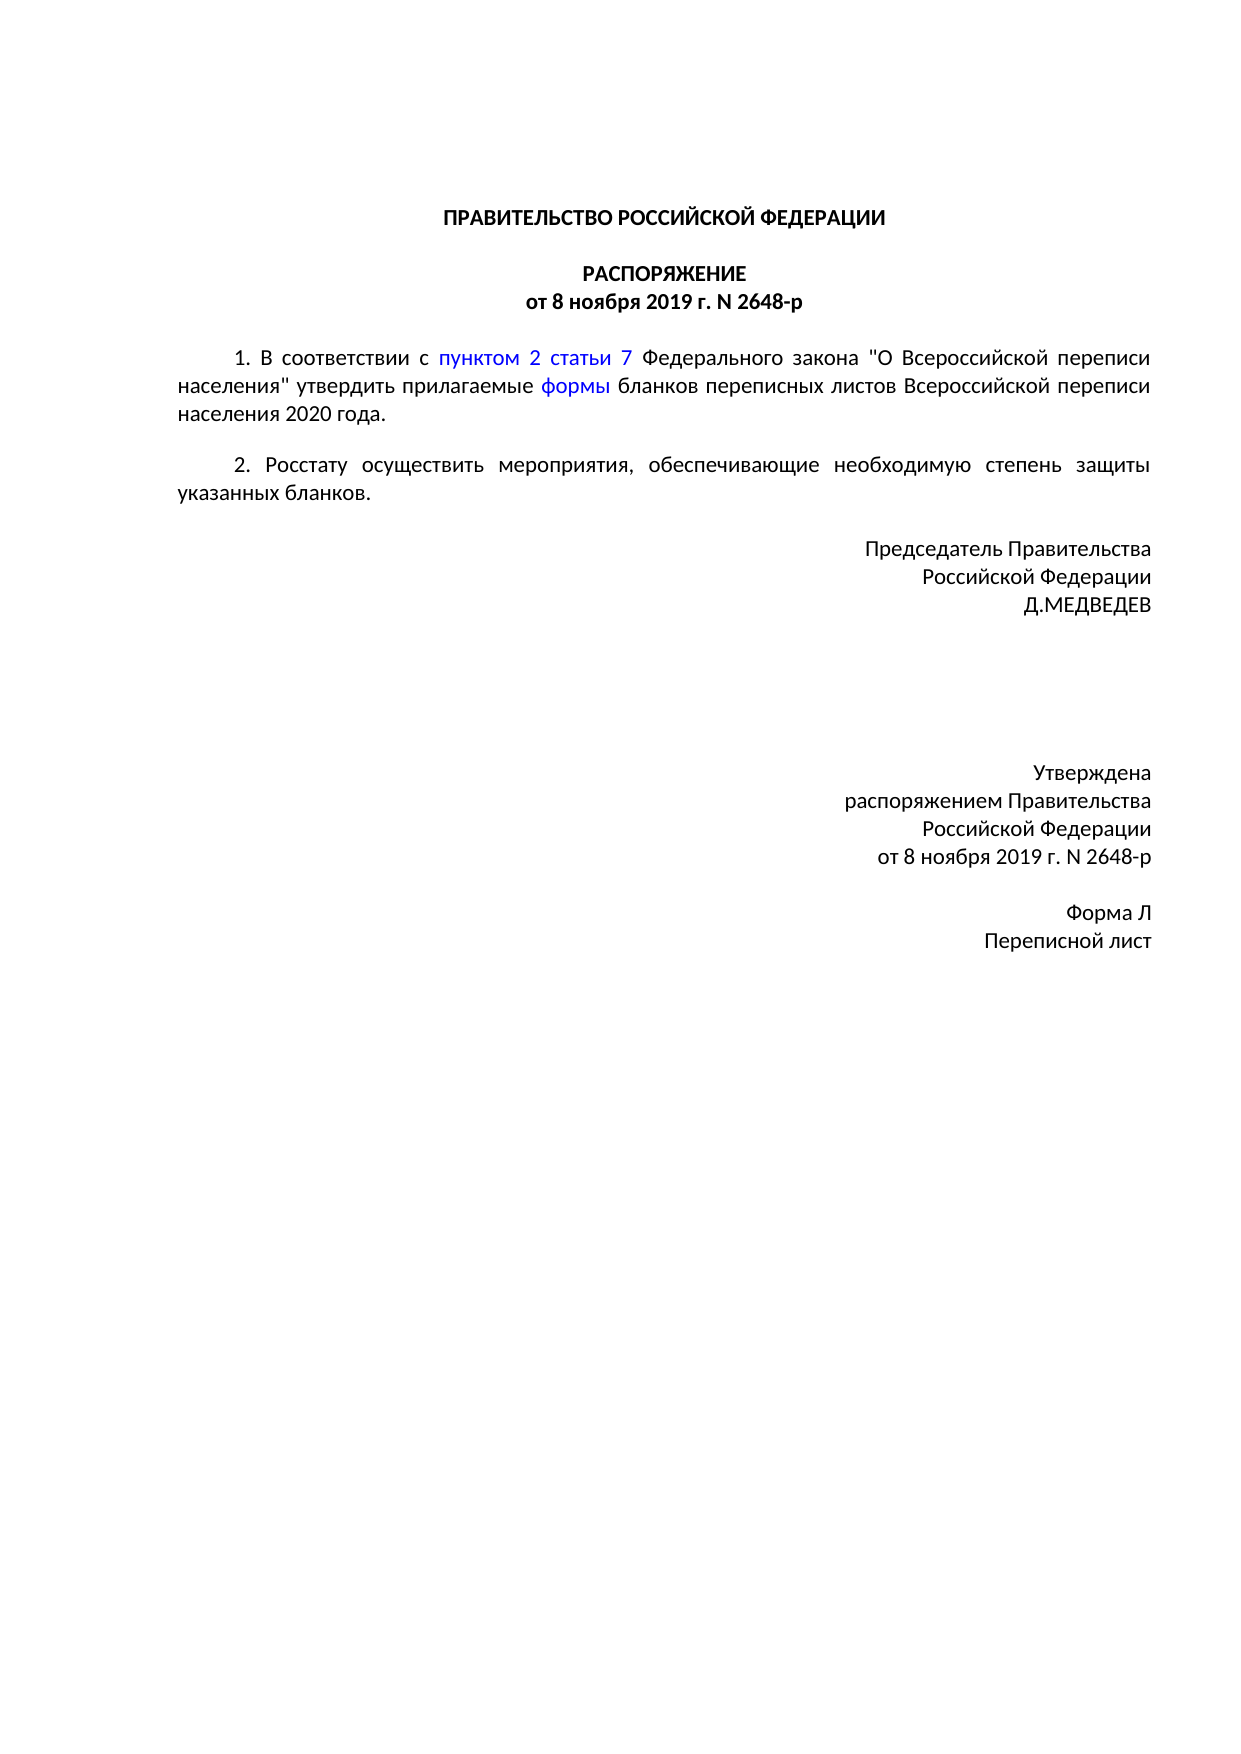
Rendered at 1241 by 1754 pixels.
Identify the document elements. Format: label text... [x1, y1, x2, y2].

text Д.МЕДВЕДЕВ [177, 590, 1152, 618]
text от 8 ноября 2019 г. N 2648-р [177, 842, 1152, 870]
text распоряжением Правительства [177, 786, 1152, 814]
text Форма Л [177, 898, 1152, 926]
text Утверждена [177, 758, 1152, 786]
title ПРАВИТЕЛЬСТВО РОССИЙСКОЙ ФЕДЕРАЦИИ [177, 203, 1152, 231]
text Российской Федерации [177, 814, 1152, 842]
text 2. Росстату осуществить мероприятия, обеспечивающие необходимую степень защиты указанных бланков. [177, 450, 1152, 506]
text Председатель Правительства [177, 534, 1152, 562]
text Переписной лист [177, 926, 1152, 954]
text Российской Федерации [177, 562, 1152, 590]
title от 8 ноября 2019 г. N 2648-р [177, 287, 1152, 315]
title РАСПОРЯЖЕНИЕ [177, 259, 1152, 287]
text 1. В соответствии с пунктом 2 статьи 7 Федерального закона "О Всероссийской переписи населения" утвердить прилагаемые формы бланков переписных листов Всероссийской переписи населения 2020 года. [177, 343, 1152, 427]
